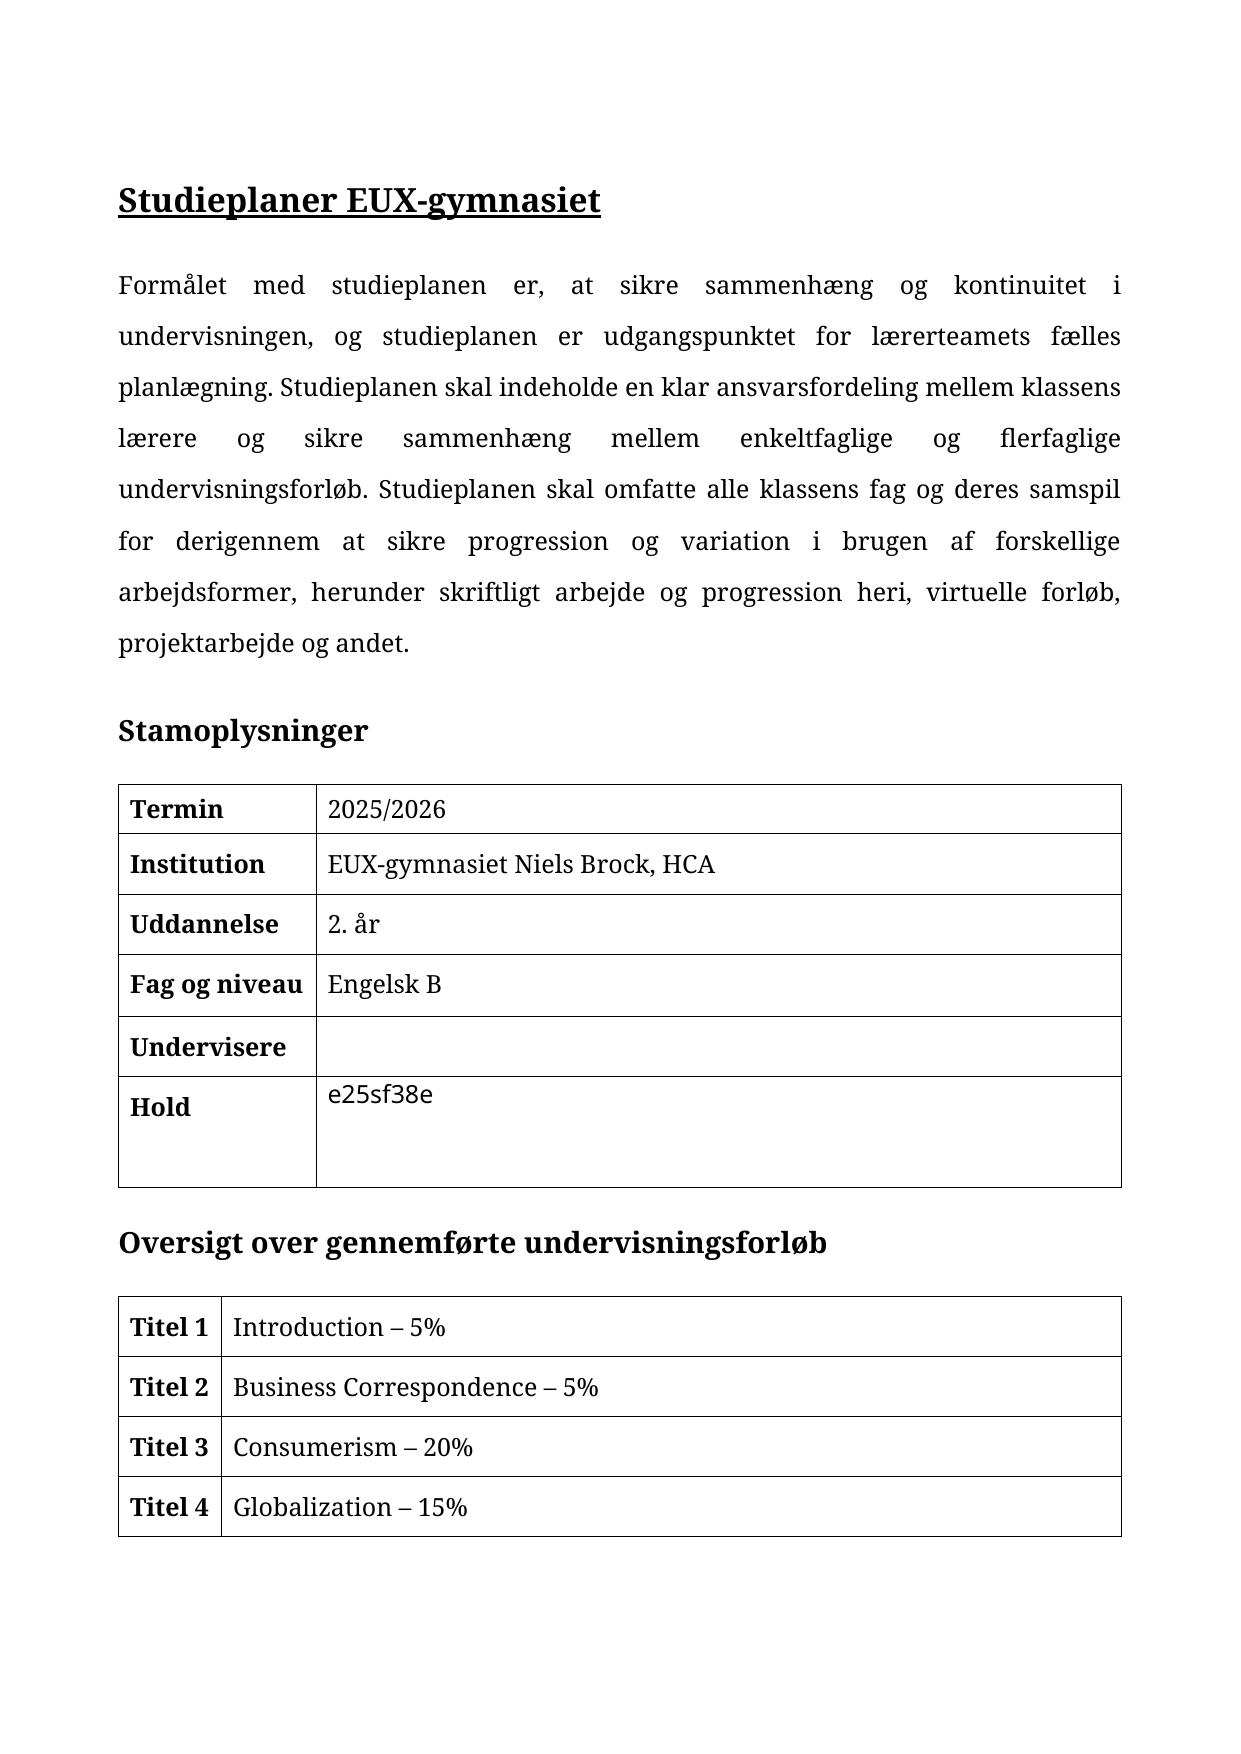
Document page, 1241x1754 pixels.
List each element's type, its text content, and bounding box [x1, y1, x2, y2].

table_cell [317, 1017, 1121, 1076]
table_header Termin [119, 785, 316, 833]
text Stamoplysninger [118, 710, 1122, 750]
table_cell Business Correspondence – 5% [222, 1357, 1121, 1416]
table_cell Engelsk B [317, 955, 1121, 1016]
table_cell Undervisere [119, 1017, 316, 1076]
table_cell Consumerism – 20% [222, 1417, 1121, 1476]
table_header 2025/2026 [317, 785, 1121, 833]
table_cell Titel 3 [119, 1417, 221, 1476]
table_cell Globalization – 15% [222, 1477, 1121, 1536]
table_cell Titel 2 [119, 1357, 221, 1416]
table_cell Titel 4 [119, 1477, 221, 1536]
table_cell 2. år [317, 895, 1121, 953]
table_cell Fag og niveau [119, 955, 316, 1016]
table_cell Hold [119, 1077, 316, 1187]
table_header Introduction – 5% [222, 1297, 1121, 1356]
text Oversigt over gennemførte undervisningsforløb [118, 1222, 1122, 1262]
table_cell Uddannelse [119, 895, 316, 953]
table_cell EUX-gymnasiet Niels Brock, HCA [317, 834, 1121, 893]
text Formålet med studieplanen er, at sikre sammenhæng og kontinuitet i undervisningen, og studieplanen er udgangspunktet for lærerteamets fælles planlægning. Studieplanen skal indeholde en klar ansvarsfordeling mellem klassens lærere og sikre sammenhæng mellem enkeltfaglige og flerfaglige undervisningsforløb. Studieplanen skal omfatte alle klassens fag og deres samspil for derigennem at sikre progression og variation i brugen af forskellige arbejdsformer, herunder skriftligt arbejde og progression heri, virtuelle forløb, projektarbejde og andet. [118, 268, 1122, 659]
text Studieplaner EUX-gymnasiet [118, 177, 1122, 223]
table_cell Institution [119, 834, 316, 893]
table_header Titel 1 [119, 1297, 221, 1356]
table_cell e25sf38e [317, 1077, 1121, 1187]
